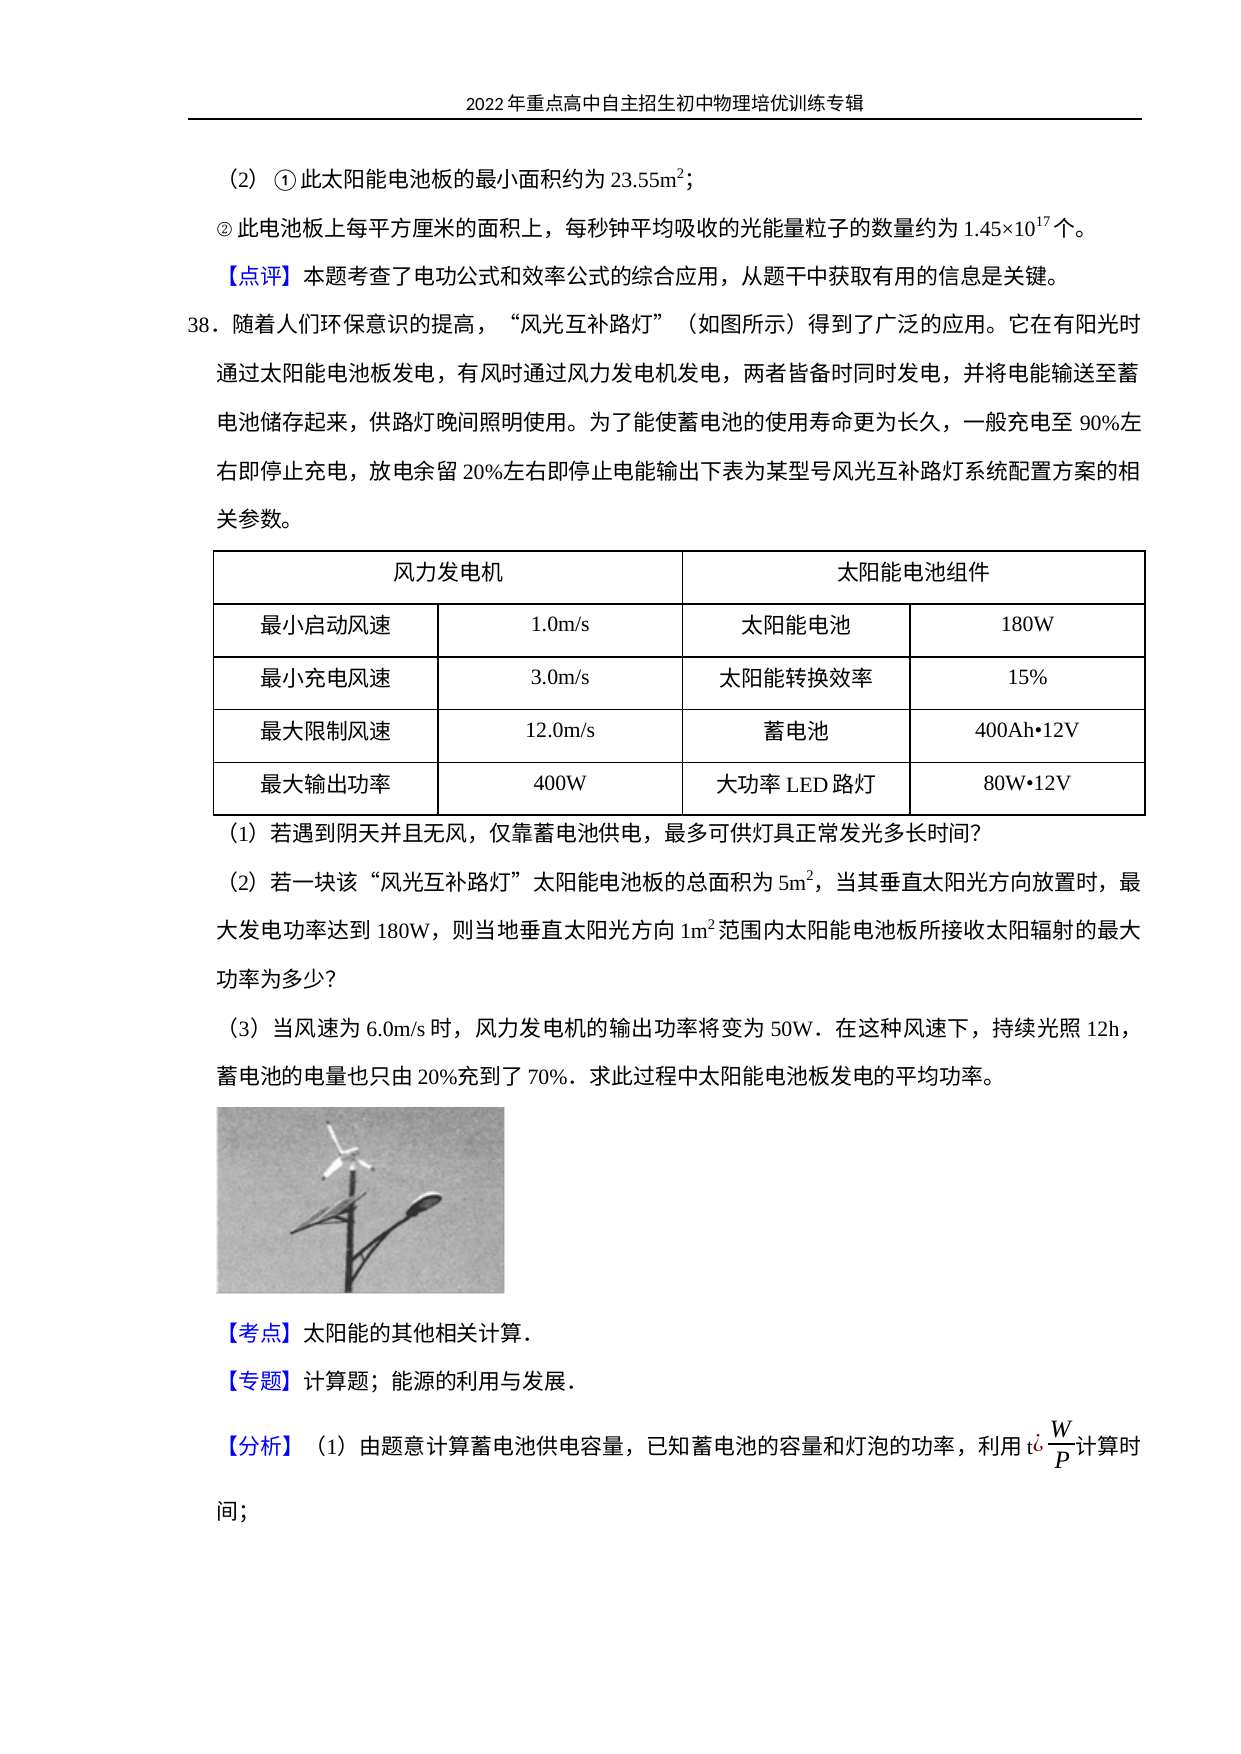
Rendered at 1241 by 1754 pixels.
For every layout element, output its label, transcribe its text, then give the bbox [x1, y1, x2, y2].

table_cell 最小充电风速 [214, 658, 437, 709]
text ②此电池板上每平方厘米的面积上，每秒钟平均吸收的光能量粒子的数量约为1.45×1017个。 [216, 210, 1142, 243]
text （2）①此太阳能电池板的最小面积约为23.55m2； [216, 162, 1142, 194]
table_cell 太阳能转换效率 [683, 658, 909, 709]
table_header 太阳能电池组件 [683, 552, 1144, 603]
table_cell 80W•12V [911, 763, 1144, 814]
picture [216, 1107, 509, 1298]
table_header 风力发电机 [214, 552, 682, 603]
table_cell 最小启动风速 [214, 605, 437, 656]
text （1）若遇到阴天并且无风，仅靠蓄电池供电，最多可供灯具正常发光多长时间？ [216, 816, 1142, 848]
table_cell 180W [911, 605, 1144, 656]
table_cell 1.0m/s [439, 605, 682, 656]
table_cell 3.0m/s [439, 658, 682, 709]
table_cell 太阳能电池 [683, 605, 909, 656]
table_cell 蓄电池 [683, 710, 909, 762]
text 【分析】（1）由题意计算蓄电池供电容量，已知蓄电池的容量和灯泡的功率，利用t计算时间； [216, 1412, 1142, 1526]
table_cell 12.0m/s [439, 710, 682, 762]
table_cell 大功率LED路灯 [683, 763, 909, 814]
text （2）若一块该“风光互补路灯”太阳能电池板的总面积为5m2，当其垂直太阳光方向放置时，最大发电功率达到180W，则当地垂直太阳光方向1m2范围内太阳能电池板所接收太阳辐射的最大功率为多少？ [216, 864, 1142, 994]
text 【专题】计算题；能源的利用与发展． [216, 1364, 1142, 1396]
text 【考点】太阳能的其他相关计算． [216, 1316, 1142, 1348]
table_cell 最大输出功率 [214, 763, 437, 814]
table_cell 最大限制风速 [214, 710, 437, 762]
table_cell 400Ah•12V [911, 710, 1144, 762]
text （3）当风速为6.0m/s时，风力发电机的输出功率将变为50W．在这种风速下，持续光照12h，蓄电池的电量也只由20%充到了70%．求此过程中太阳能电池板发电的平均功率。 [216, 1010, 1142, 1091]
table_cell 15% [911, 658, 1144, 709]
text 【点评】本题考查了电功公式和效率公式的综合应用，从题干中获取有用的信息是关键。 [216, 259, 1142, 291]
table_cell 400W [439, 763, 682, 814]
text 38．随着人们环保意识的提高，“风光互补路灯”（如图所示）得到了广泛的应用。它在有阳光时通过太阳能电池板发电，有风时通过风力发电机发电，两者皆备时同时发电，并将电能输送至蓄电池储存起来，供路灯晚间照明使用。为了能使蓄电池的使用寿命更为长久，一般充电至90%左右即停止充电，放电余留20%左右即停止电能输出下表为某型号风光互补路灯系统配置方案的相关参数。 [187, 307, 1142, 534]
